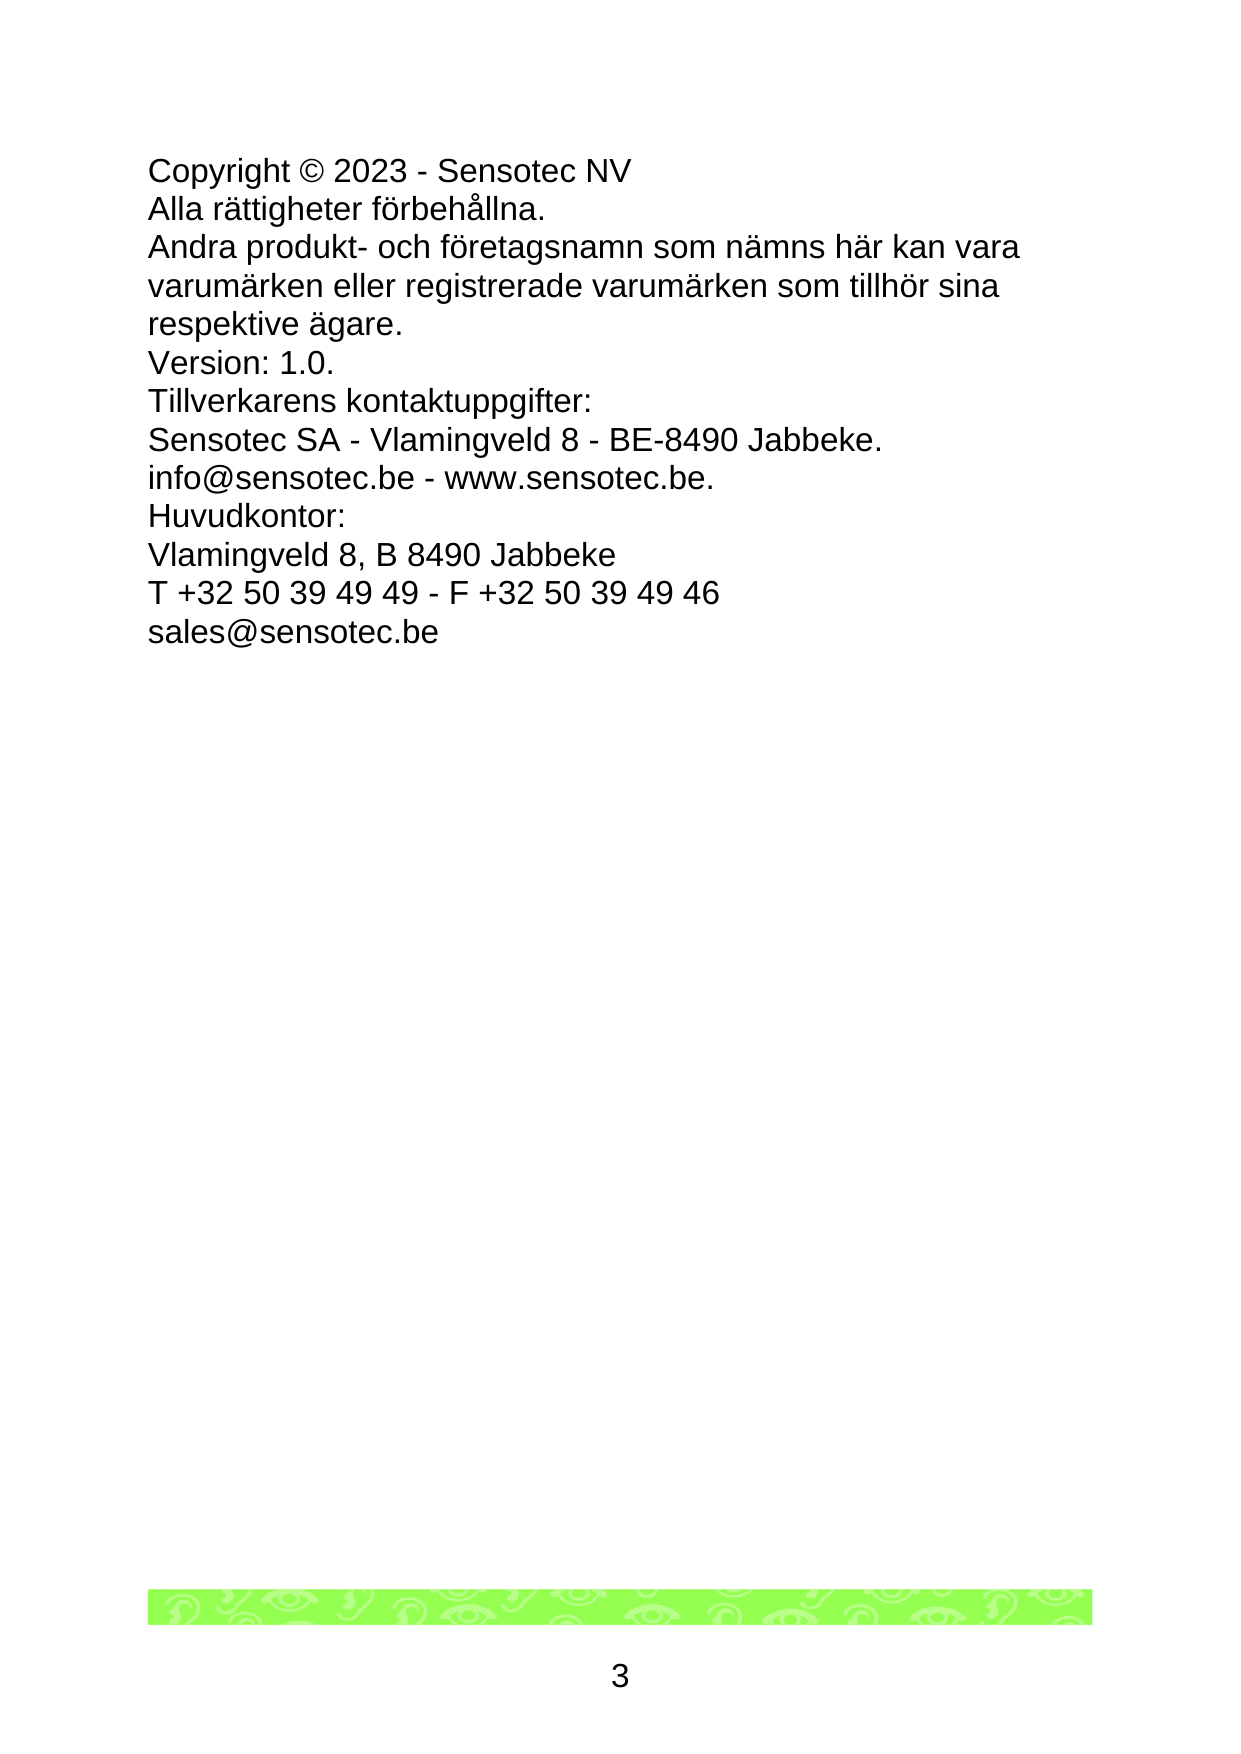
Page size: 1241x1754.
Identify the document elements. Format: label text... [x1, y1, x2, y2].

text Vlamingveld 8, B 8490 Jabbeke [148, 535, 1093, 573]
text Tillverkarens kontaktuppgifter: [148, 381, 1093, 420]
picture [147, 1555, 1093, 1657]
text Andra produkt- och företagsnamn som nämns här kan vara varumärken eller registrerade varumärken som tillhör sina respektive ägare. [148, 227, 1093, 343]
text info@sensotec.be - www.sensotec.be. [148, 458, 1093, 497]
text Alla rättigheter förbehållna. [148, 189, 1093, 227]
text Copyright © 2023 - Sensotec NV [148, 151, 1093, 189]
text sales@sensotec.be [148, 612, 1093, 650]
text Sensotec SA - Vlamingveld 8 - BE-8490 Jabbeke. [148, 420, 1093, 458]
text Huvudkontor: [148, 497, 1093, 535]
text Version: 1.0. [148, 343, 1093, 381]
text T +32 50 39 49 49 - F +32 50 39 49 46 [148, 573, 1093, 612]
